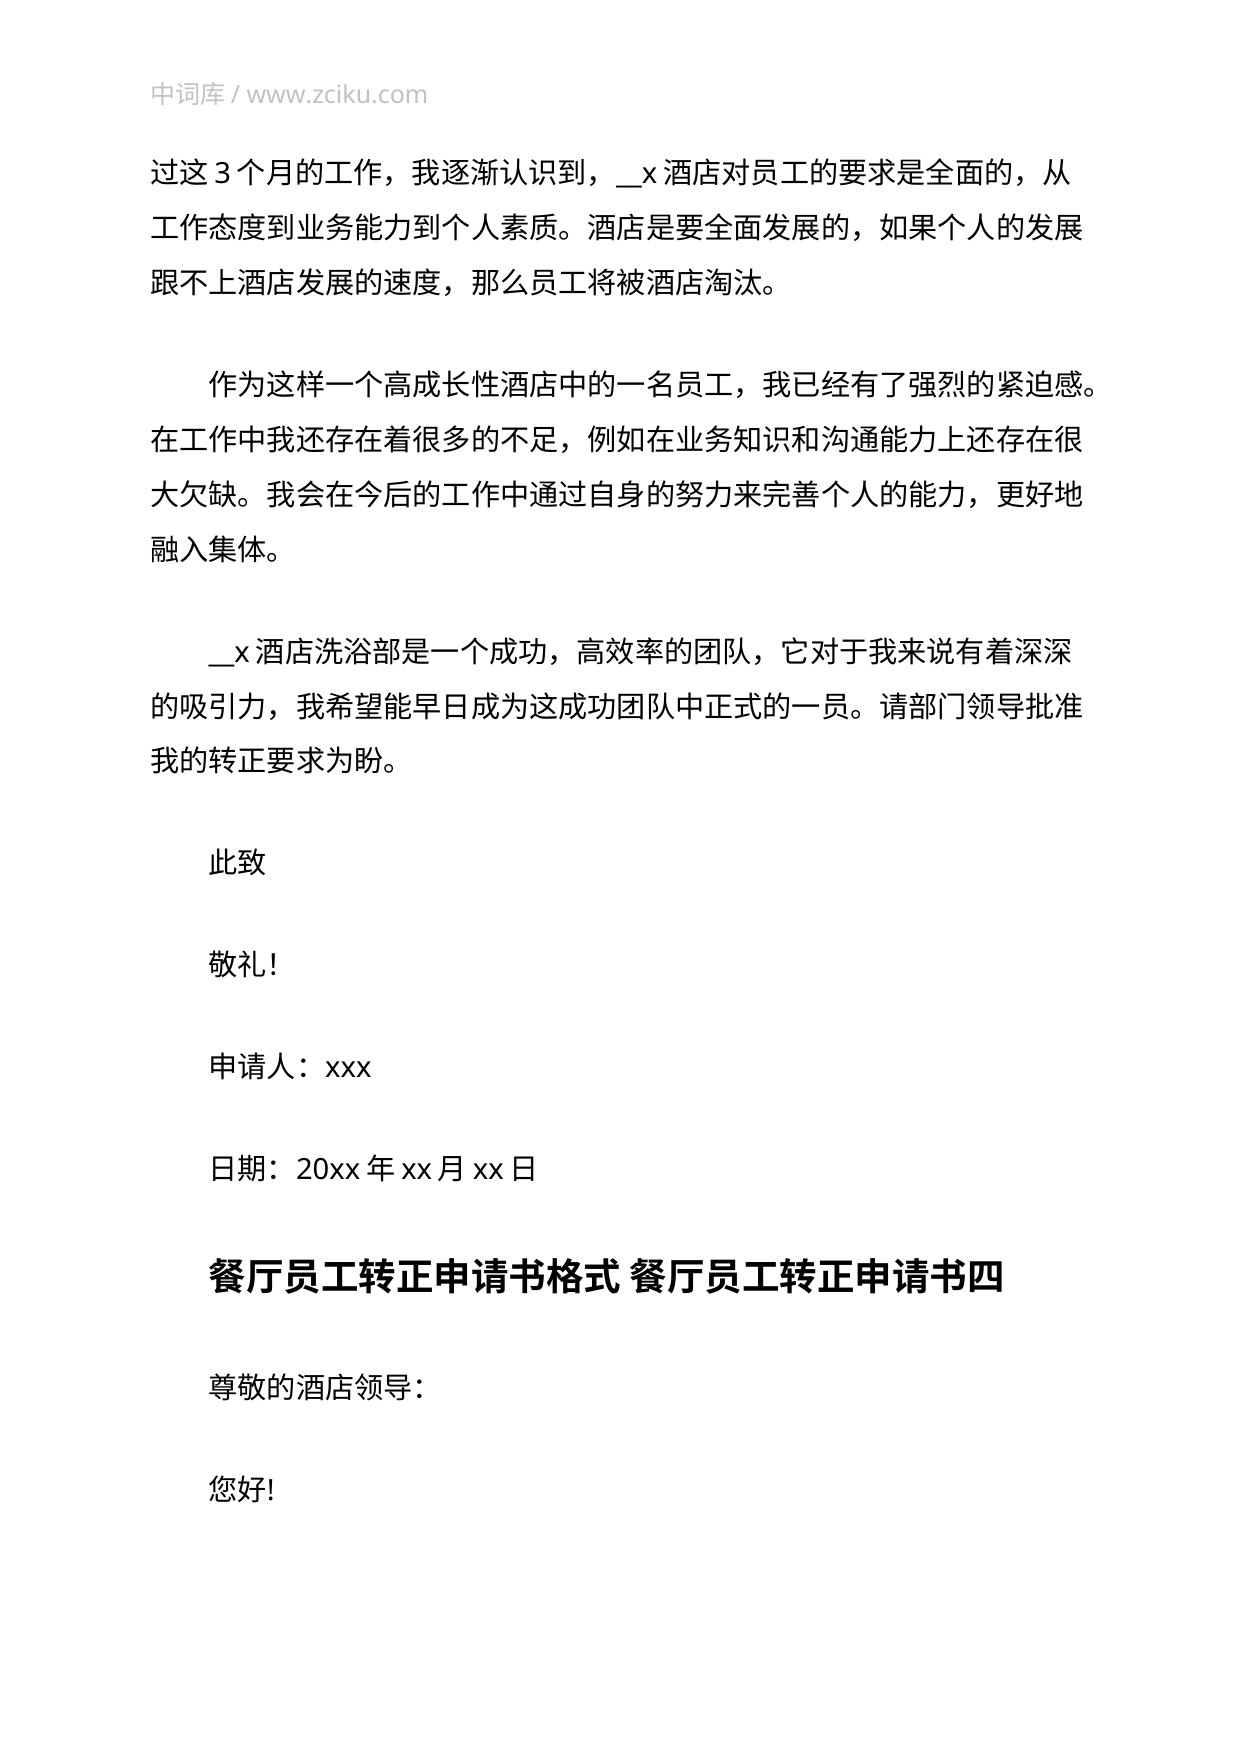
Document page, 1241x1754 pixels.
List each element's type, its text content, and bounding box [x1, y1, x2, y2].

text 您好! [150, 1466, 1090, 1509]
text 敬礼！ [150, 942, 1090, 984]
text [150, 150, 1090, 302]
text 此致 [150, 840, 1090, 882]
text 作为这样一个高成长性酒店中的一名员工，我已经有了强烈的紧迫感。在工作中我还存在着很多的不足，例如在业务知识和沟通能力上还存在很大欠缺。我会在今后的工作中通过自身的努力来完善个人的能力，更好地融入集体。 [150, 362, 1090, 569]
text 申请人：xxx [150, 1043, 1090, 1086]
text 尊敬的酒店领导： [150, 1365, 1090, 1407]
text __x酒店洗浴部是一个成功，高效率的团队，它对于我来说有着深深的吸引力，我希望能早日成为这成功团队中正式的一员。请部门领导批准我的转正要求为盼。 [150, 628, 1090, 780]
text 餐厅员工转正申请书格式 餐厅员工转正申请书四 [150, 1247, 1090, 1302]
text 日期：20xx年xx月xx日 [150, 1145, 1090, 1188]
